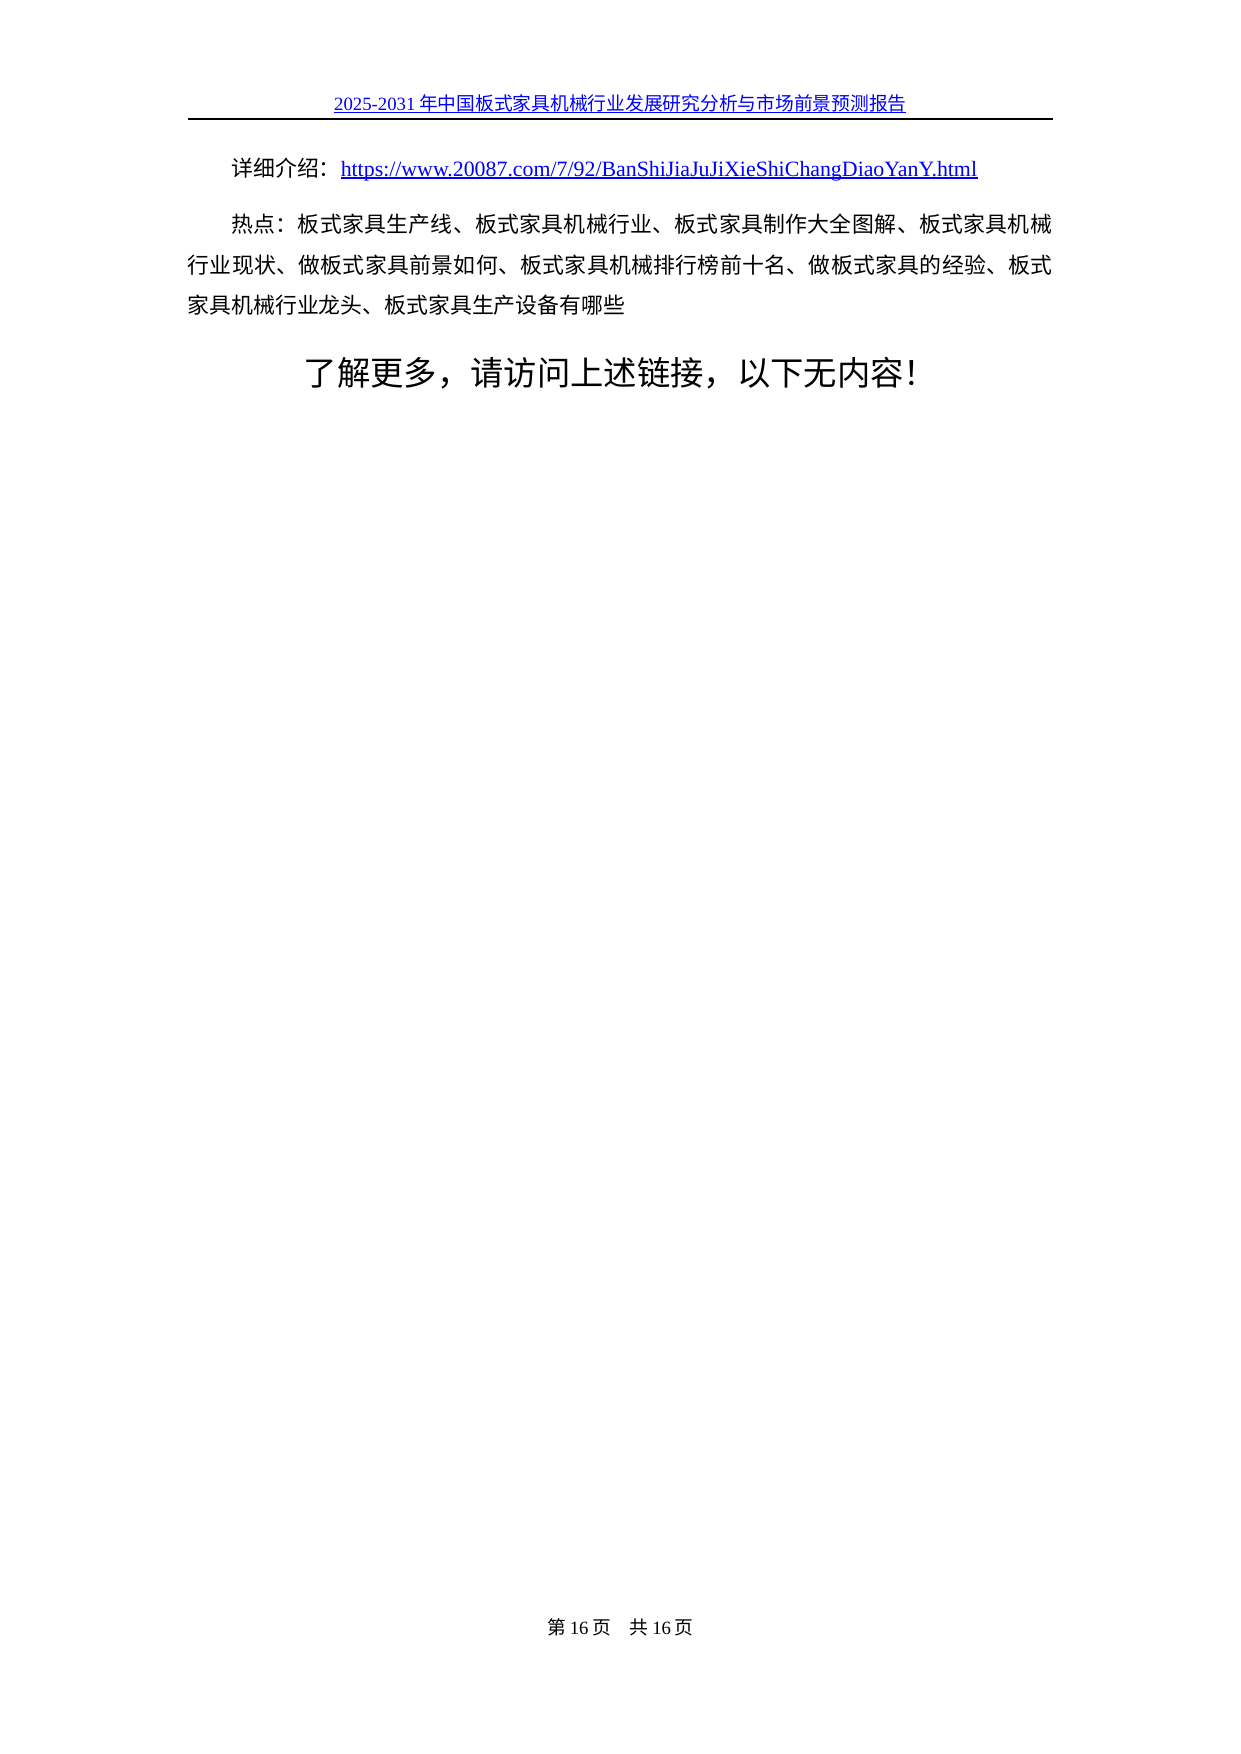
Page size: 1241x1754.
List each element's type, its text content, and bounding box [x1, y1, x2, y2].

title 了解更多，请访问上述链接，以下无内容！ [187, 338, 1053, 403]
text 热点：板式家具生产线、板式家具机械行业、板式家具制作大全图解、板式家具机械行业现状、做板式家具前景如何、板式家具机械排行榜前十名、做板式家具的经验、板式家具机械行业龙头、板式家具生产设备有哪些 [187, 207, 1053, 321]
text 详细介绍：https://www.20087.com/7/92/BanShiJiaJuJiXieShiChangDiaoYanY.html [187, 150, 1053, 183]
